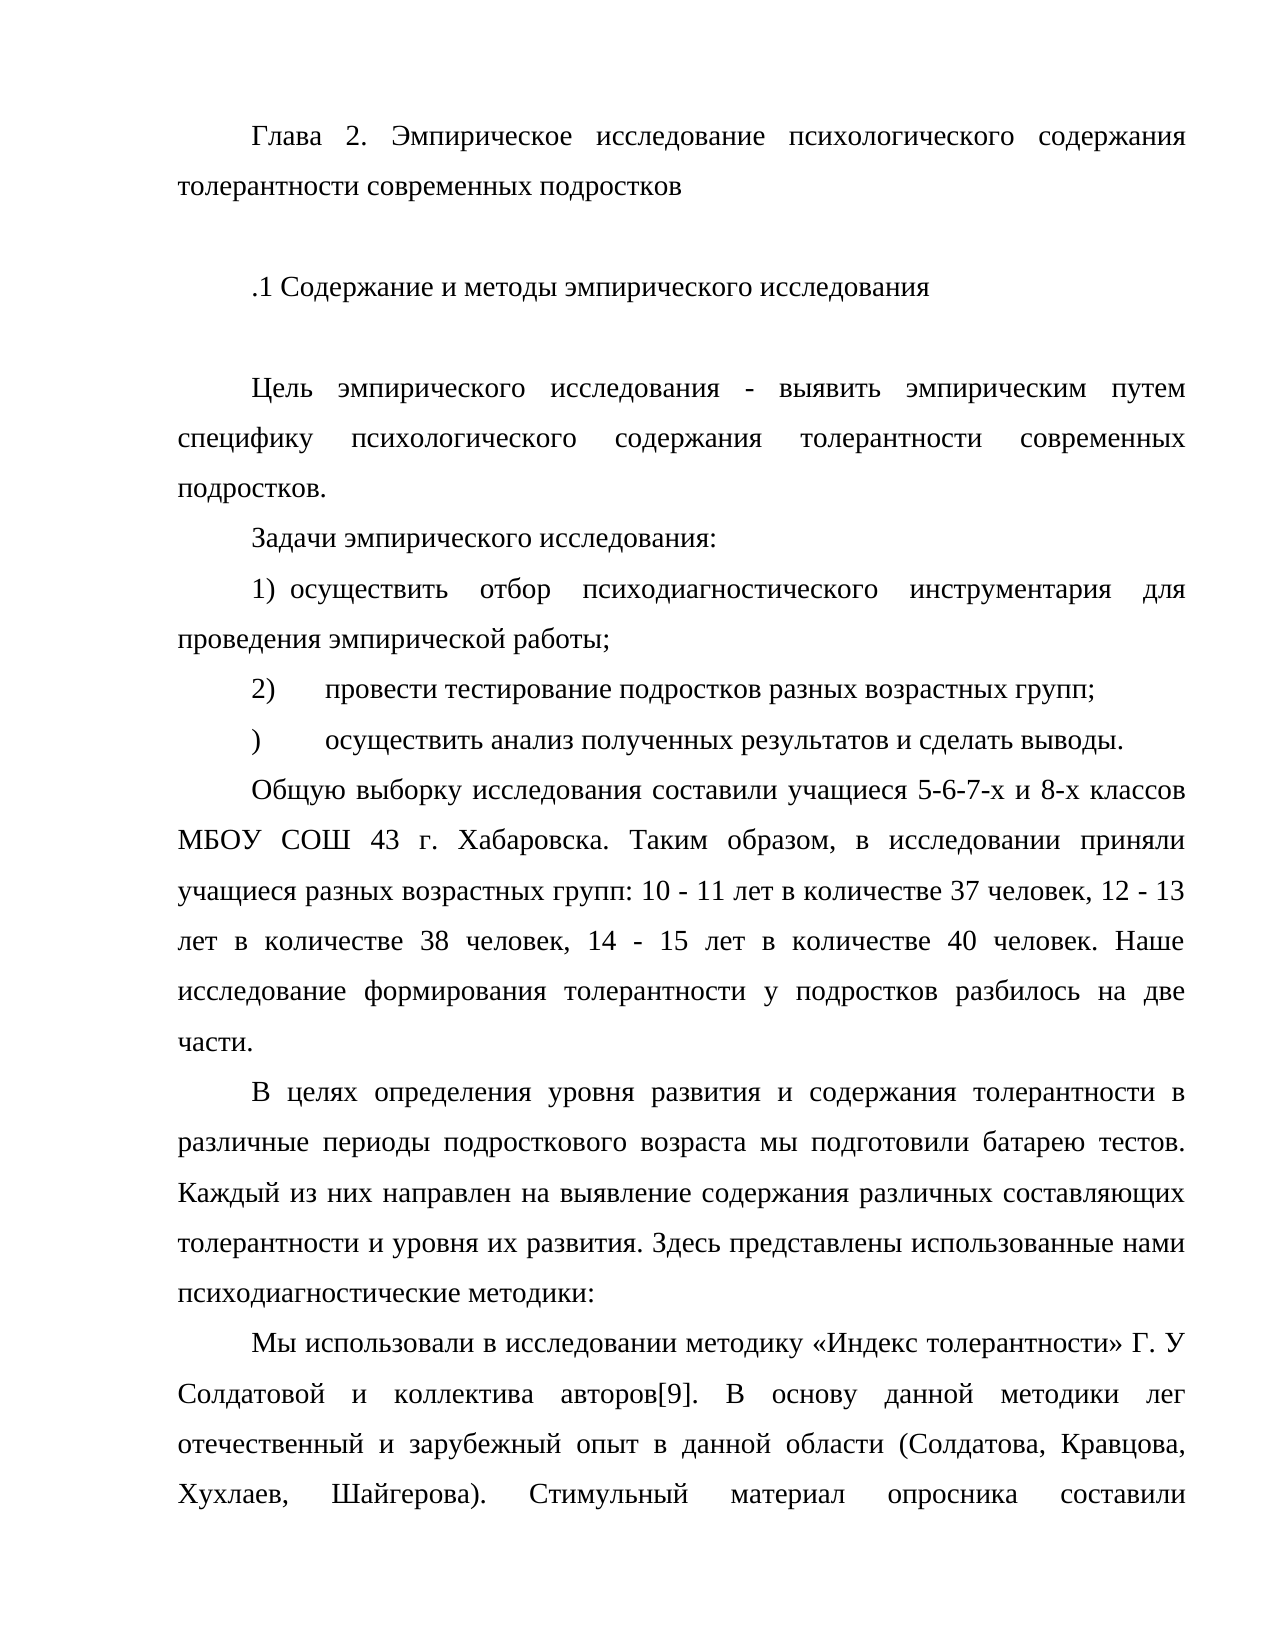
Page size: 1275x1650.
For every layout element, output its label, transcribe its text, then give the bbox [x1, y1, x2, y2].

text ) осуществить анализ полученных результатов и сделать выводы. [177, 722, 1186, 755]
text 2) провести тестирование подростков разных возрастных групп; [177, 672, 1186, 705]
text 1) осуществить отбор психодиагностического инструментария для проведения эмпирической работы; [177, 571, 1186, 655]
text Глава 2. Эмпирическое исследование психологического содержания толерантности современных подростков [177, 118, 1186, 202]
text .1 Содержание и методы эмпирического исследования [177, 269, 1186, 303]
text Задачи эмпирического исследования: [177, 521, 1186, 554]
text В целях определения уровня развития и содержания толерантности в различные периоды подросткового возраста мы подготовили батарею тестов. Каждый из них направлен на выявление содержания различных составляющих толерантности и уровня их развития. Здесь представлены использованные нами психодиагностические методики: [177, 1074, 1186, 1309]
text Цель эмпирического исследования - выявить эмпирическим путем специфику психологического содержания толерантности современных подростков. [177, 370, 1186, 504]
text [177, 1326, 1186, 1510]
text Общую выборку исследования составили учащиеся 5-6-7-х и 8-х классов МБОУ СОШ 43 г. Хабаровска. Таким образом, в исследовании приняли учащиеся разных возрастных групп: 10 - 11 лет в количестве 37 человек, 12 - 13 лет в количестве 38 человек, 14 - 15 лет в количестве 40 человек. Наше исследование формирования толерантности у подростков разбилось на две части. [177, 772, 1186, 1057]
